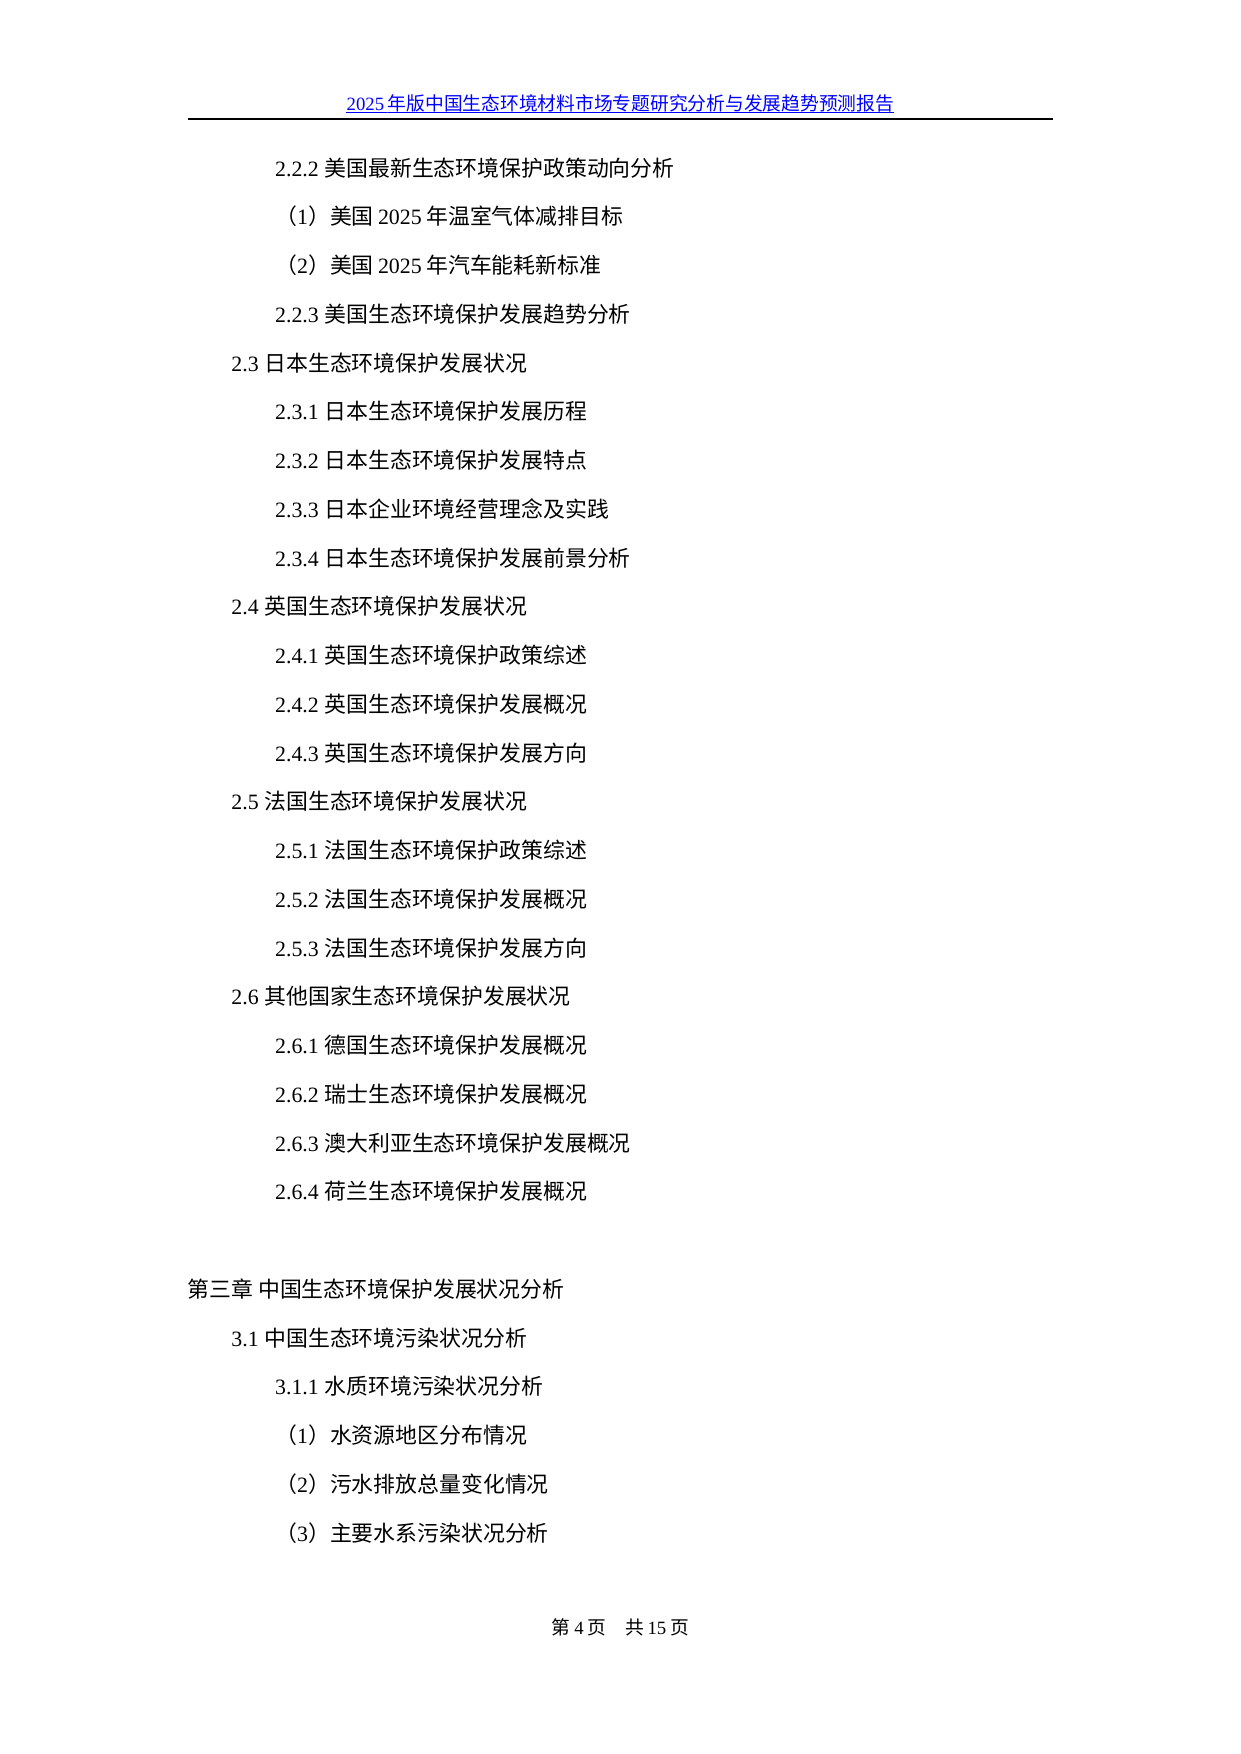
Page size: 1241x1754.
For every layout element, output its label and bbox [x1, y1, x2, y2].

text [187, 150, 1053, 1548]
